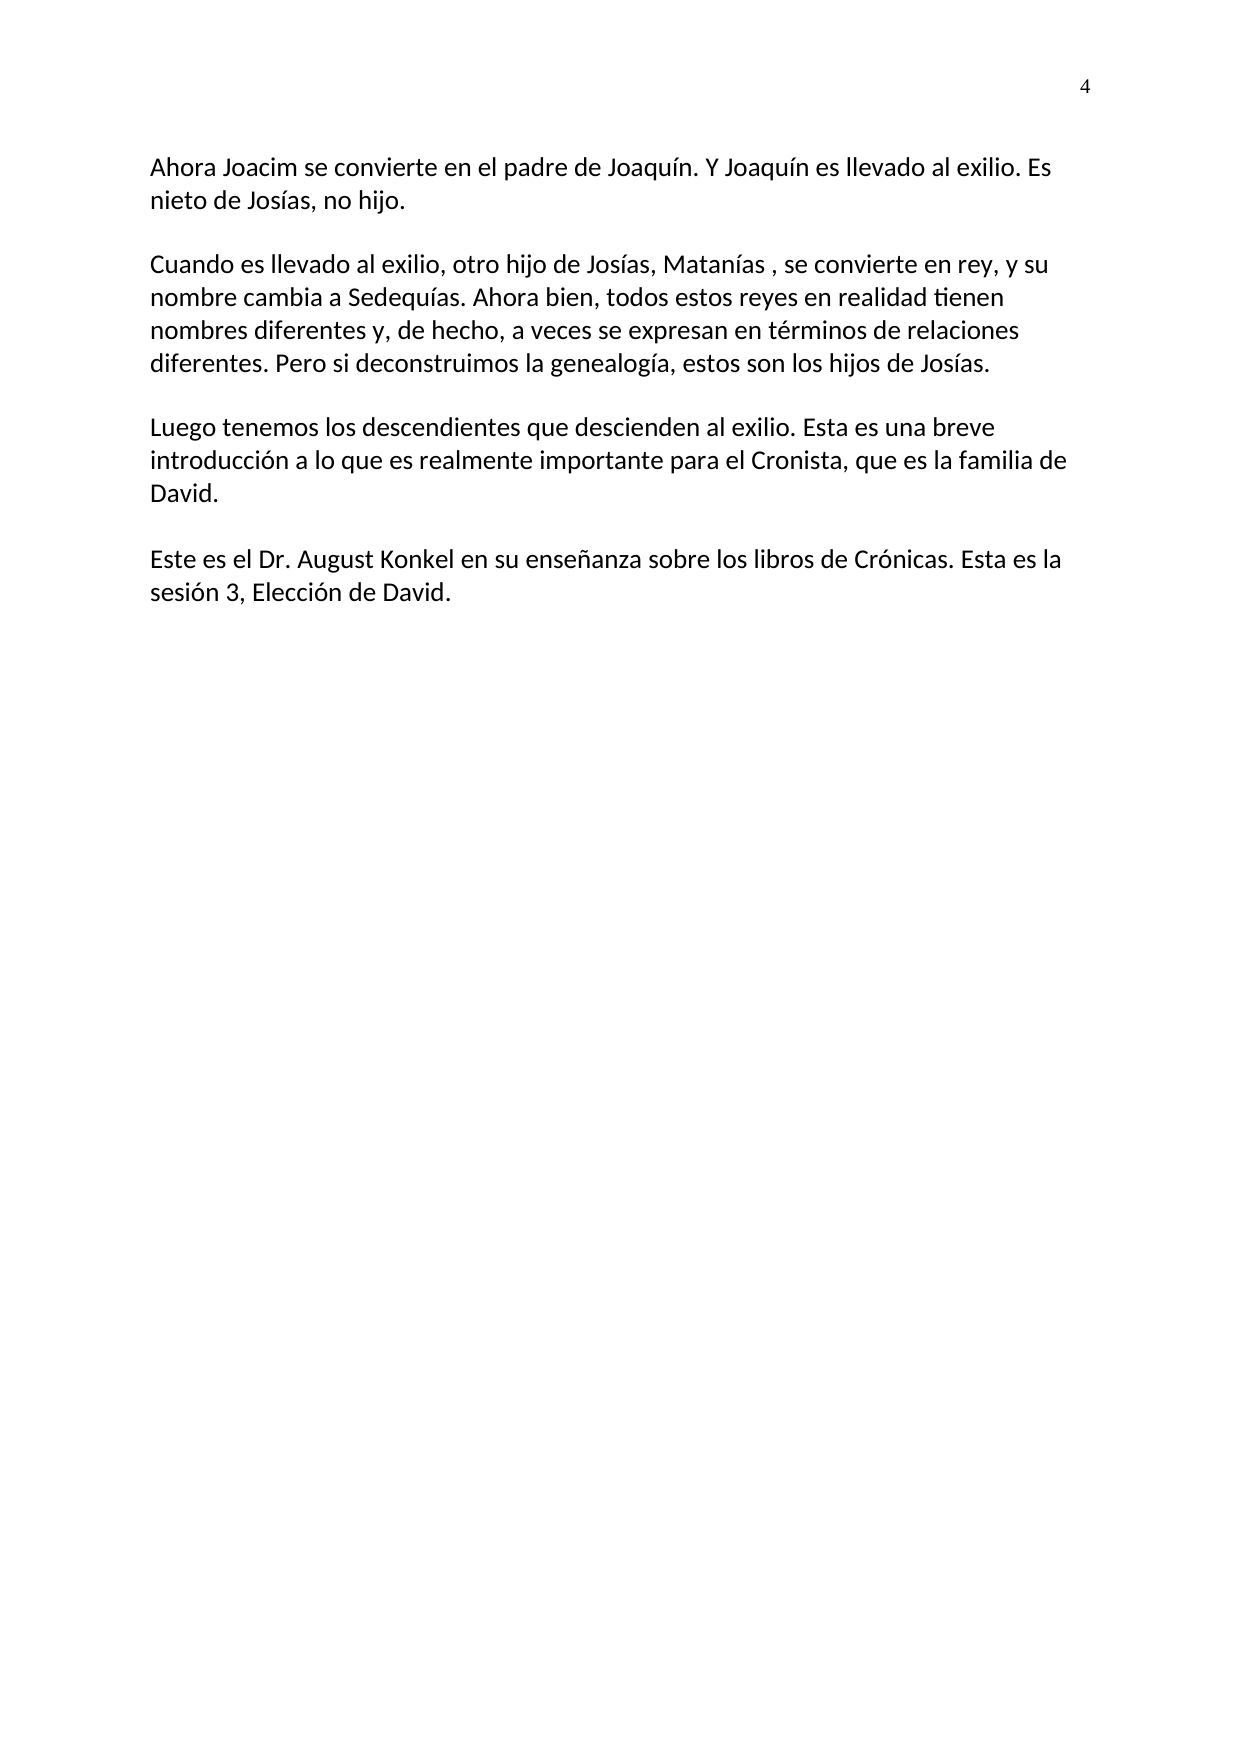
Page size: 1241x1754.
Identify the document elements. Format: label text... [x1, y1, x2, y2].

text Ahora Joacim se convierte en el padre de Joaquín. Y Joaquín es llevado al exilio. Es nieto de Josías, no hijo. [150, 150, 1090, 216]
text Cuando es llevado al exilio, otro hijo de Josías, Matanías , se convierte en rey, y su nombre cambia a Sedequías. Ahora bien, todos estos reyes en realidad tienen nombres diferentes y, de hecho, a veces se expresan en términos de relaciones diferentes. Pero si deconstruimos la genealogía, estos son los hijos de Josías. [150, 247, 1090, 379]
text Luego tenemos los descendientes que descienden al exilio. Esta es una breve introducción a lo que es realmente importante para el Cronista, que es la familia de David. Este es el Dr. August Konkel en su enseñanza sobre los libros de Crónicas. Esta es la sesión 3, Elección de David. [150, 410, 1090, 633]
